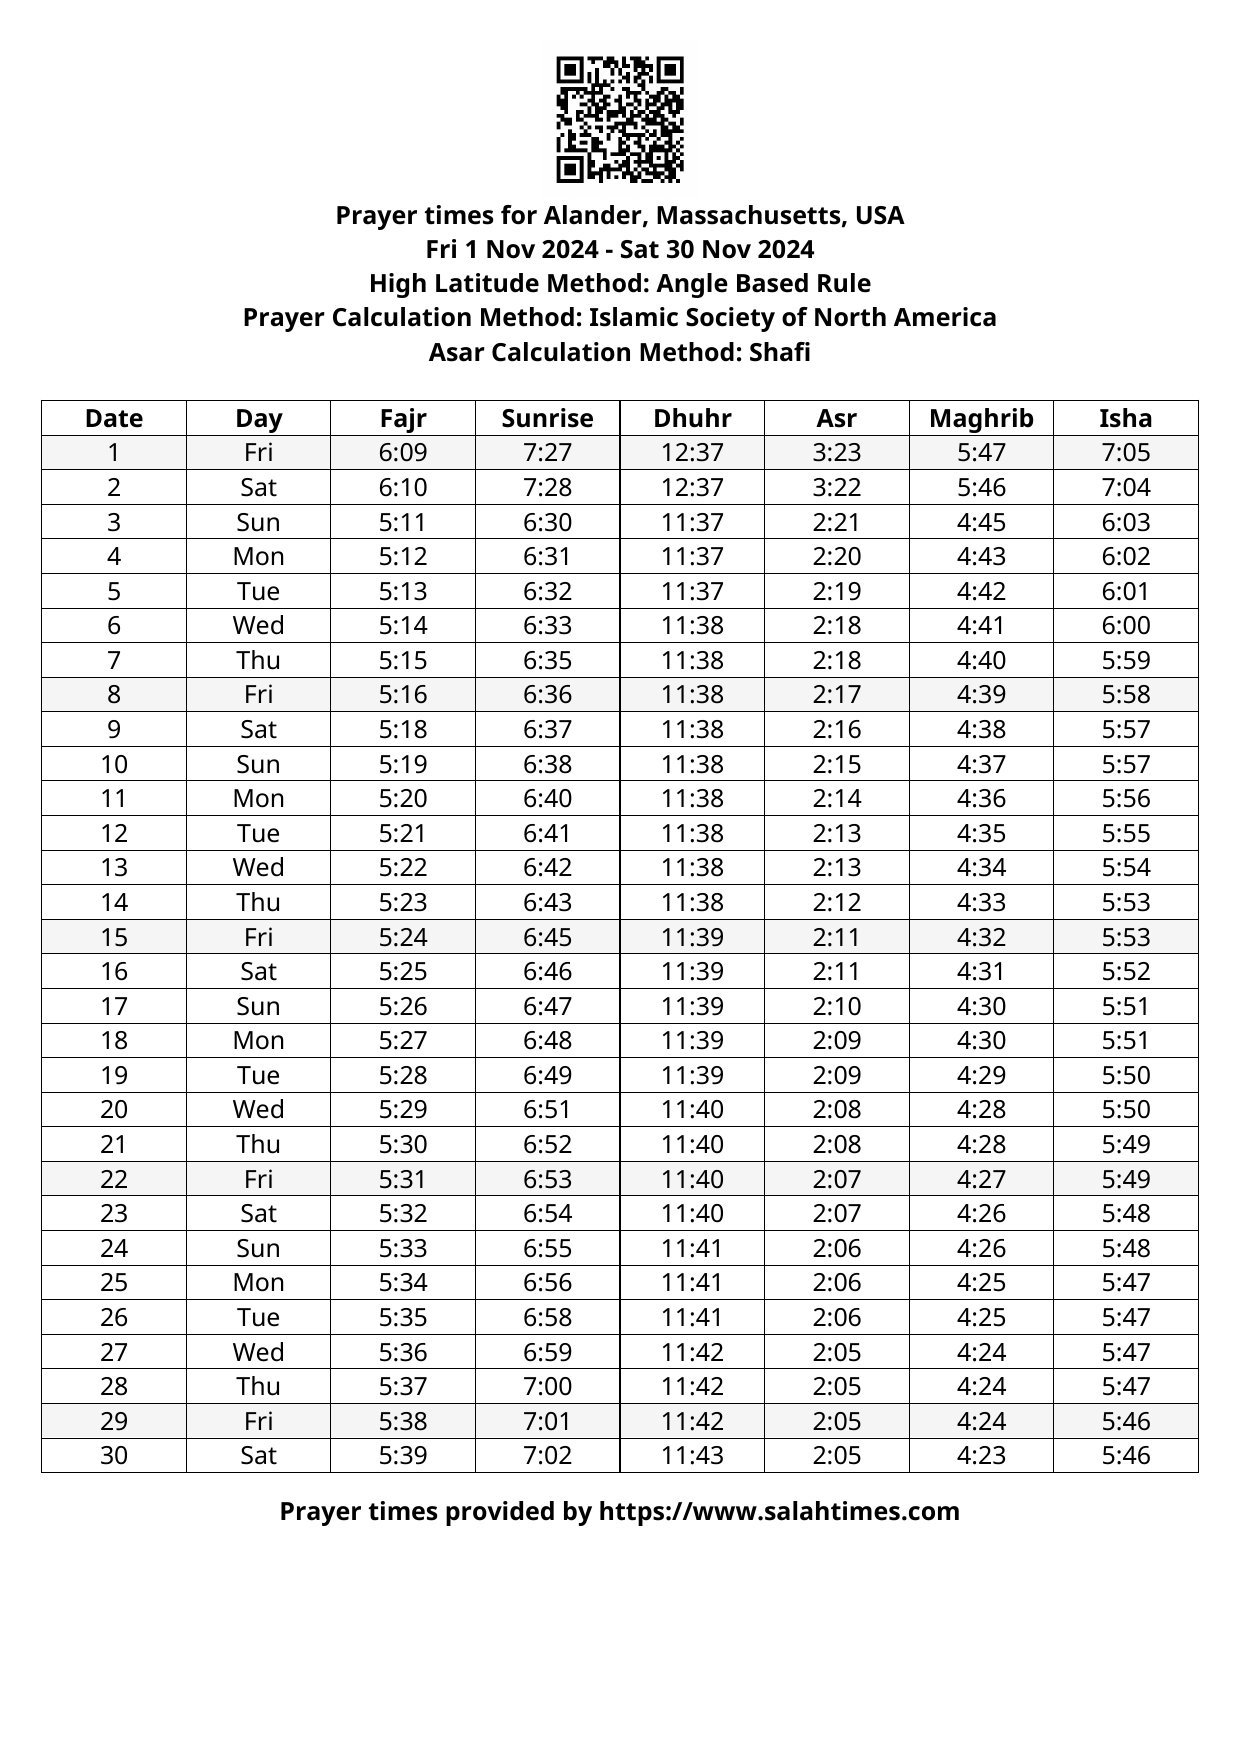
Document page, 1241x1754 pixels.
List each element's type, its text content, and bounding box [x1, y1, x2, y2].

table_cell 6:42 [476, 851, 619, 884]
table_cell Mon [187, 781, 330, 815]
table_cell 4:32 [910, 920, 1053, 953]
text High Latitude Method: Angle Based Rule [42, 266, 1198, 300]
table_cell Fri [187, 1404, 330, 1437]
table_cell 30 [42, 1439, 186, 1472]
table_cell 6:56 [476, 1266, 619, 1299]
table_cell 6:49 [476, 1058, 619, 1092]
table_header Maghrib [910, 401, 1053, 434]
table_cell 11:41 [621, 1300, 764, 1334]
table_cell 4:27 [910, 1162, 1053, 1195]
table_cell 5:16 [331, 678, 475, 711]
table_cell 5:34 [331, 1266, 475, 1299]
table_cell 1 [42, 436, 186, 469]
table_cell 5:14 [331, 609, 475, 642]
table_cell 5:29 [331, 1093, 475, 1126]
table_cell 6:51 [476, 1093, 619, 1126]
text Prayer Calculation Method: Islamic Society of North America [42, 300, 1198, 334]
table_cell 11:42 [621, 1404, 764, 1437]
table_cell Tue [187, 574, 330, 607]
table_cell 5:46 [1054, 1404, 1198, 1437]
table_cell 4:30 [910, 1024, 1053, 1057]
table_header Sunrise [476, 401, 619, 434]
table_cell 5:46 [1054, 1439, 1198, 1472]
table_cell 11:38 [621, 678, 764, 711]
table_cell 7:27 [476, 436, 619, 469]
table_cell 5:47 [1054, 1266, 1198, 1299]
table_cell 4 [42, 539, 186, 573]
table_cell 7:01 [476, 1404, 619, 1437]
table_cell 2:13 [765, 816, 909, 849]
table_cell 11:40 [621, 1196, 764, 1230]
table_cell Tue [187, 1058, 330, 1092]
table_cell Tue [187, 1300, 330, 1334]
table_cell 11:39 [621, 989, 764, 1022]
table_cell 5:38 [331, 1404, 475, 1437]
table_cell 4:38 [910, 712, 1053, 746]
table_cell 5:39 [331, 1439, 475, 1472]
table_cell Sat [187, 954, 330, 988]
table_cell 6:52 [476, 1127, 619, 1161]
table_cell 6:53 [476, 1162, 619, 1195]
table_cell 21 [42, 1127, 186, 1161]
table_cell 6:01 [1054, 574, 1198, 607]
table_cell 18 [42, 1024, 186, 1057]
table_cell Tue [187, 816, 330, 849]
table_cell 28 [42, 1369, 186, 1403]
table_cell 2:05 [765, 1335, 909, 1368]
table_cell 2:06 [765, 1266, 909, 1299]
table_cell 2:07 [765, 1196, 909, 1230]
table_cell 9 [42, 712, 186, 746]
table_cell 6:32 [476, 574, 619, 607]
table_cell 6:38 [476, 747, 619, 780]
table_cell Sat [187, 712, 330, 746]
table_cell Sun [187, 1231, 330, 1264]
table_cell 24 [42, 1231, 186, 1264]
table_cell 6:31 [476, 539, 619, 573]
table_cell 7:04 [1054, 470, 1198, 504]
table_cell 11:40 [621, 1162, 764, 1195]
table_cell 4:25 [910, 1300, 1053, 1334]
table_cell 5:32 [331, 1196, 475, 1230]
table_cell 11:40 [621, 1127, 764, 1161]
table_cell 12:37 [621, 436, 764, 469]
table_cell 5:53 [1054, 920, 1198, 953]
table_cell 6:40 [476, 781, 619, 815]
table_cell 5:24 [331, 920, 475, 953]
table_cell Thu [187, 885, 330, 919]
table_cell 6 [42, 609, 186, 642]
table_cell 2:11 [765, 954, 909, 988]
table_cell 6:10 [331, 470, 475, 504]
table_cell 11:38 [621, 885, 764, 919]
table_cell 4:35 [910, 816, 1053, 849]
table_cell 12:37 [621, 470, 764, 504]
table_cell Thu [187, 1369, 330, 1403]
table_cell 4:23 [910, 1439, 1053, 1472]
table_cell 2:06 [765, 1300, 909, 1334]
table_cell 2:21 [765, 505, 909, 538]
table_cell 2:14 [765, 781, 909, 815]
table_cell 6:30 [476, 505, 619, 538]
table_cell 6:54 [476, 1196, 619, 1230]
table_cell 4:31 [910, 954, 1053, 988]
table_cell 2:12 [765, 885, 909, 919]
table_cell 2:19 [765, 574, 909, 607]
table_cell 7 [42, 643, 186, 677]
picture [542, 41, 699, 198]
table_cell 4:24 [910, 1369, 1053, 1403]
table_cell 23 [42, 1196, 186, 1230]
table_cell Mon [187, 539, 330, 573]
table_cell 2:08 [765, 1093, 909, 1126]
table_cell Fri [187, 678, 330, 711]
table_cell 2:05 [765, 1404, 909, 1437]
table_cell Sun [187, 989, 330, 1022]
table_cell 11:38 [621, 747, 764, 780]
table_cell 4:28 [910, 1093, 1053, 1126]
table_cell 6:33 [476, 609, 619, 642]
table_cell 13 [42, 851, 186, 884]
table_cell Fri [187, 920, 330, 953]
table_cell 6:09 [331, 436, 475, 469]
table_cell 2:05 [765, 1369, 909, 1403]
table_cell 11:42 [621, 1335, 764, 1368]
table_cell 11:37 [621, 574, 764, 607]
table_cell 6:36 [476, 678, 619, 711]
table_cell Sat [187, 470, 330, 504]
table_cell 2:09 [765, 1024, 909, 1057]
table_cell Wed [187, 1335, 330, 1368]
table_cell 19 [42, 1058, 186, 1092]
table_cell 4:30 [910, 989, 1053, 1022]
table_cell 5:50 [1054, 1058, 1198, 1092]
table_cell 4:36 [910, 781, 1053, 815]
table_cell 2 [42, 470, 186, 504]
table_header Asr [765, 401, 909, 434]
table_cell 11:38 [621, 816, 764, 849]
table_cell 5:53 [1054, 885, 1198, 919]
table_cell 6:47 [476, 989, 619, 1022]
table_cell 2:11 [765, 920, 909, 953]
table_cell 5:33 [331, 1231, 475, 1264]
table_cell 16 [42, 954, 186, 988]
table_cell 5:13 [331, 574, 475, 607]
table_cell 5:58 [1054, 678, 1198, 711]
table_cell 5:54 [1054, 851, 1198, 884]
table_cell 11:38 [621, 643, 764, 677]
table_cell 5:51 [1054, 989, 1198, 1022]
table_cell 4:25 [910, 1266, 1053, 1299]
table_cell 4:42 [910, 574, 1053, 607]
table_cell 5:12 [331, 539, 475, 573]
table_cell 5:35 [331, 1300, 475, 1334]
table_cell Wed [187, 1093, 330, 1126]
table_cell 5:23 [331, 885, 475, 919]
table_cell 6:48 [476, 1024, 619, 1057]
table_cell 11:42 [621, 1369, 764, 1403]
table_cell 20 [42, 1093, 186, 1126]
table_cell Fri [187, 1162, 330, 1195]
table_cell 6:02 [1054, 539, 1198, 573]
table_cell 6:41 [476, 816, 619, 849]
table_cell 25 [42, 1266, 186, 1299]
table_cell 5:52 [1054, 954, 1198, 988]
table_cell 5:47 [1054, 1335, 1198, 1368]
text Prayer times provided by https://www.salahtimes.com [42, 1494, 1198, 1528]
table_cell Sat [187, 1439, 330, 1472]
table_cell 5:18 [331, 712, 475, 746]
table_cell 5:49 [1054, 1127, 1198, 1161]
table_cell 6:00 [1054, 609, 1198, 642]
table_cell 5:28 [331, 1058, 475, 1092]
table_cell 5:27 [331, 1024, 475, 1057]
table_cell 2:07 [765, 1162, 909, 1195]
table_cell 11:41 [621, 1231, 764, 1264]
table_cell 4:26 [910, 1231, 1053, 1264]
table_cell 2:18 [765, 609, 909, 642]
table_cell Thu [187, 1127, 330, 1161]
table_cell 29 [42, 1404, 186, 1437]
table_cell 5:20 [331, 781, 475, 815]
table_cell Wed [187, 851, 330, 884]
table_cell 4:24 [910, 1404, 1053, 1437]
table_cell 2:13 [765, 851, 909, 884]
table_cell 7:00 [476, 1369, 619, 1403]
table_cell 4:28 [910, 1127, 1053, 1161]
table_cell 4:41 [910, 609, 1053, 642]
table_cell 5:49 [1054, 1162, 1198, 1195]
table_cell 7:05 [1054, 436, 1198, 469]
table_cell 2:16 [765, 712, 909, 746]
table_cell 2:17 [765, 678, 909, 711]
table_cell 11:41 [621, 1266, 764, 1299]
table_cell 2:15 [765, 747, 909, 780]
table_cell 4:39 [910, 678, 1053, 711]
table_cell 6:46 [476, 954, 619, 988]
table_cell 5:11 [331, 505, 475, 538]
table_cell 6:45 [476, 920, 619, 953]
table_cell 11 [42, 781, 186, 815]
table_cell 4:29 [910, 1058, 1053, 1092]
table_cell 5:22 [331, 851, 475, 884]
table_cell 2:06 [765, 1231, 909, 1264]
table_cell 11:38 [621, 781, 764, 815]
table_cell 5:19 [331, 747, 475, 780]
table_cell 14 [42, 885, 186, 919]
table_cell 5:56 [1054, 781, 1198, 815]
table_cell 4:26 [910, 1196, 1053, 1230]
table_cell 2:20 [765, 539, 909, 573]
table_cell 27 [42, 1335, 186, 1368]
table_cell 11:43 [621, 1439, 764, 1472]
table_header Day [187, 401, 330, 434]
table_cell 5:57 [1054, 712, 1198, 746]
table_header Isha [1054, 401, 1198, 434]
table_cell 11:38 [621, 712, 764, 746]
table_cell 3:22 [765, 470, 909, 504]
table_cell 4:34 [910, 851, 1053, 884]
table_cell 5:47 [1054, 1300, 1198, 1334]
table_cell 6:58 [476, 1300, 619, 1334]
table_cell 4:40 [910, 643, 1053, 677]
table_cell 5:25 [331, 954, 475, 988]
table_cell 11:39 [621, 954, 764, 988]
table_cell 2:18 [765, 643, 909, 677]
table_cell 4:33 [910, 885, 1053, 919]
table_cell 3 [42, 505, 186, 538]
table_cell 8 [42, 678, 186, 711]
table_cell Wed [187, 609, 330, 642]
table_cell 5:46 [910, 470, 1053, 504]
table_cell 5:47 [910, 436, 1053, 469]
table_cell 11:39 [621, 1058, 764, 1092]
table_cell 5:55 [1054, 816, 1198, 849]
table_cell Sun [187, 505, 330, 538]
table_cell 5:47 [1054, 1369, 1198, 1403]
table_cell 4:43 [910, 539, 1053, 573]
table_cell Thu [187, 643, 330, 677]
table_cell 17 [42, 989, 186, 1022]
table_cell 5:30 [331, 1127, 475, 1161]
table_header Date [42, 401, 186, 434]
table_cell 5:36 [331, 1335, 475, 1368]
text Fri 1 Nov 2024 - Sat 30 Nov 2024 [42, 232, 1198, 266]
table_cell 6:55 [476, 1231, 619, 1264]
table_cell 5:57 [1054, 747, 1198, 780]
table_cell 5:48 [1054, 1196, 1198, 1230]
table_cell 5:21 [331, 816, 475, 849]
table_cell 5:50 [1054, 1093, 1198, 1126]
table_cell 5:48 [1054, 1231, 1198, 1264]
table_cell Sun [187, 747, 330, 780]
table_cell 6:35 [476, 643, 619, 677]
table_cell 11:38 [621, 851, 764, 884]
table_cell 5:31 [331, 1162, 475, 1195]
table_cell 5:51 [1054, 1024, 1198, 1057]
table_cell 12 [42, 816, 186, 849]
table_cell 15 [42, 920, 186, 953]
table_cell 11:39 [621, 1024, 764, 1057]
table_cell 5 [42, 574, 186, 607]
table_cell 6:59 [476, 1335, 619, 1368]
text Prayer times for Alander, Massachusetts, USA [42, 198, 1198, 232]
table_cell 6:43 [476, 885, 619, 919]
table_cell 7:28 [476, 470, 619, 504]
table_cell 11:37 [621, 539, 764, 573]
table_cell 22 [42, 1162, 186, 1195]
table_header Fajr [331, 401, 475, 434]
table_cell 5:26 [331, 989, 475, 1022]
table_cell 3:23 [765, 436, 909, 469]
table_cell 10 [42, 747, 186, 780]
table_cell 26 [42, 1300, 186, 1334]
table_cell 5:37 [331, 1369, 475, 1403]
table_cell 2:09 [765, 1058, 909, 1092]
table_cell 2:10 [765, 989, 909, 1022]
table_cell 6:03 [1054, 505, 1198, 538]
table_cell 11:39 [621, 920, 764, 953]
table_cell Sat [187, 1196, 330, 1230]
table_cell 2:05 [765, 1439, 909, 1472]
table_cell Fri [187, 436, 330, 469]
table_cell 11:40 [621, 1093, 764, 1126]
table_cell 5:15 [331, 643, 475, 677]
table_cell 11:37 [621, 505, 764, 538]
table_cell 11:38 [621, 609, 764, 642]
table_cell 2:08 [765, 1127, 909, 1161]
table_cell 7:02 [476, 1439, 619, 1472]
table_header Dhuhr [621, 401, 764, 434]
table_cell 5:59 [1054, 643, 1198, 677]
table_cell 6:37 [476, 712, 619, 746]
text Asar Calculation Method: Shafi [42, 334, 1198, 368]
table_cell 4:24 [910, 1335, 1053, 1368]
table_cell Mon [187, 1024, 330, 1057]
table_cell Mon [187, 1266, 330, 1299]
table_cell 4:45 [910, 505, 1053, 538]
table_cell 4:37 [910, 747, 1053, 780]
